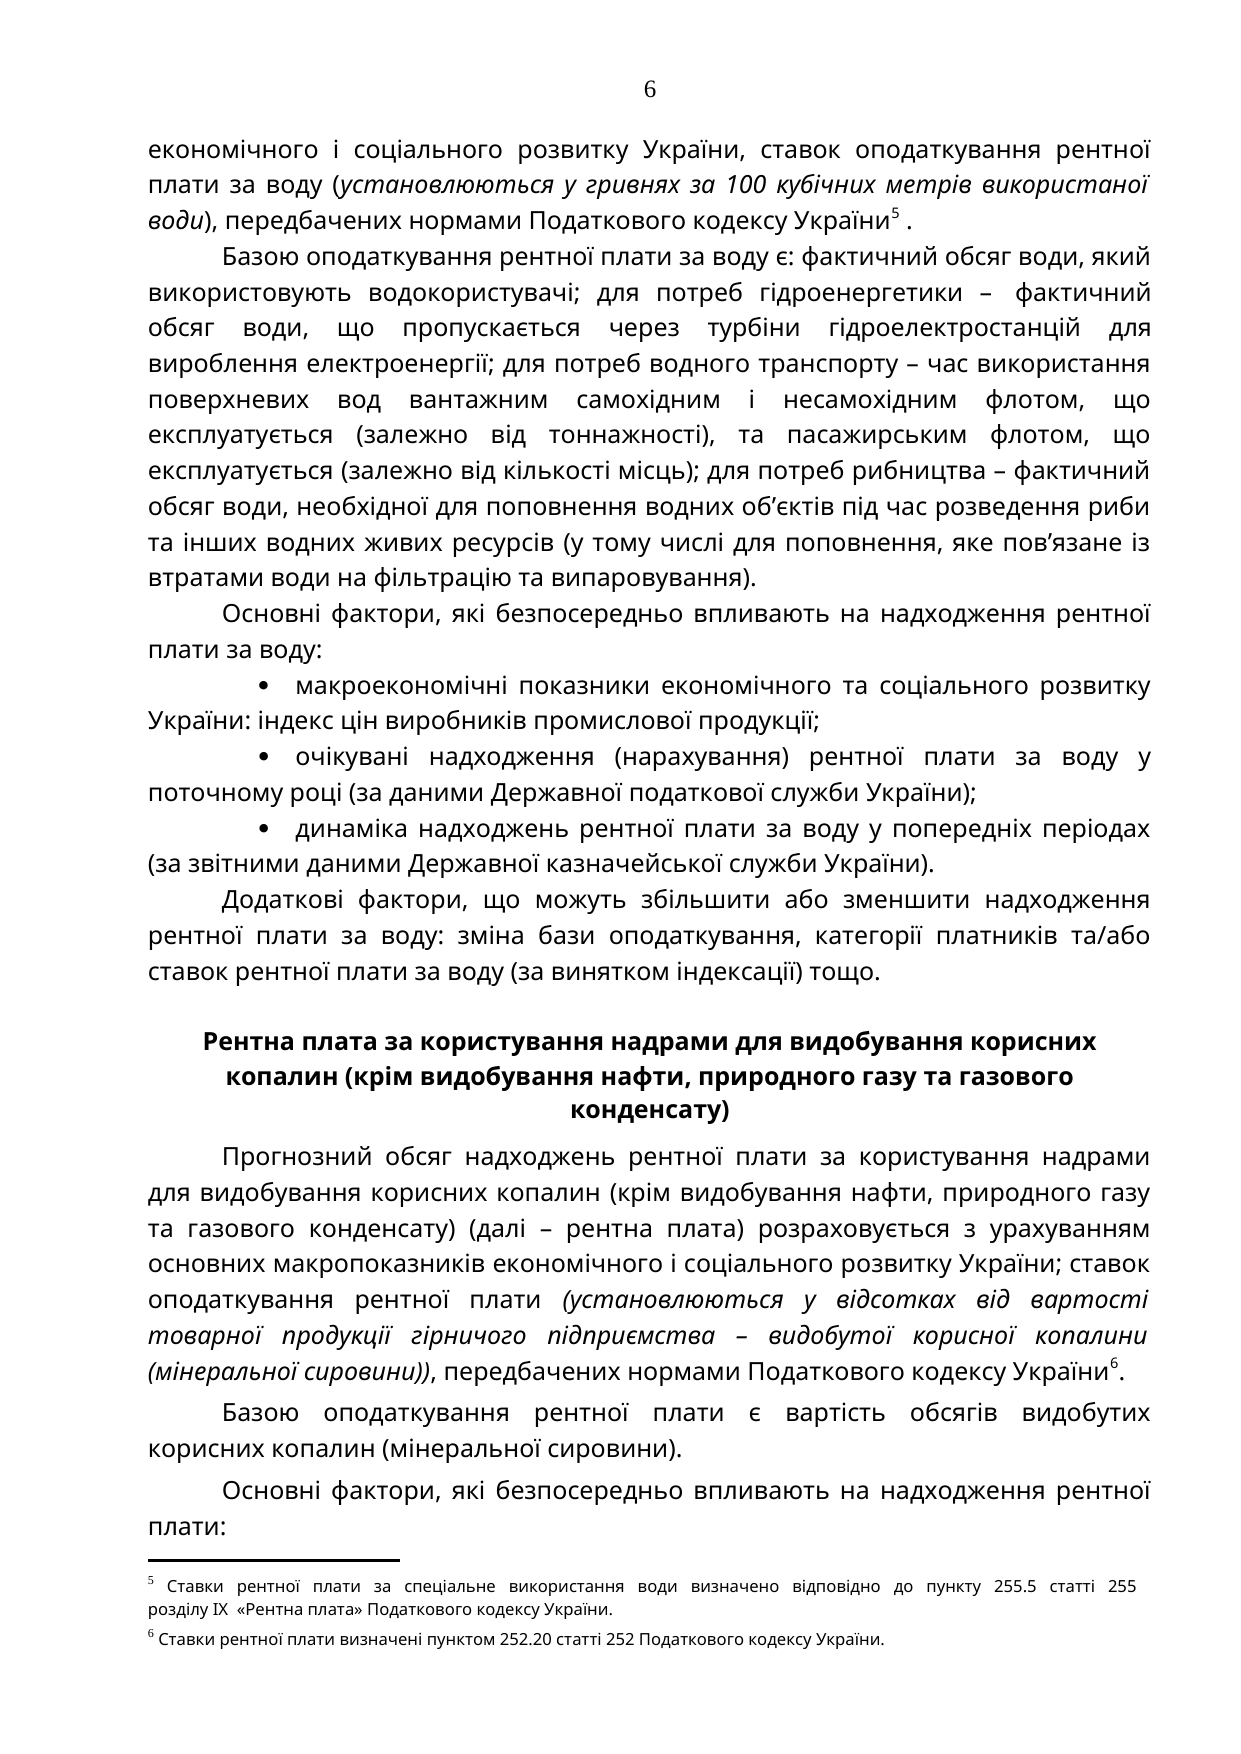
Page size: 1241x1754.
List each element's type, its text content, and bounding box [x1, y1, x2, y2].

text Додаткові фактори, що можуть збільшити або зменшити надходження рентної плати за воду: зміна бази оподаткування, категорії платників та/або ставок рентної плати за воду (за винятком індексації) тощо. [148, 882, 1152, 987]
list макроекономічні показники економічного та соціального розвитку України: індекс цін виробників промислової продукції; [148, 667, 1152, 737]
text Основні фактори, які безпосередньо впливають на надходження рентної плати за воду: [148, 596, 1152, 666]
text Основні фактори, які безпосередньо впливають на надходження рентної плати: [148, 1473, 1152, 1543]
text Прогнозний обсяг надходжень рентної плати за користування надрами для видобування корисних копалин (крім видобування нафти, природного газу та газового конденсату) (далі – рентна плата) розраховується з урахуванням основних макропоказників економічного і соціального розвитку України; ставок оподаткування рентної плати (установлюються у відсотках від вартості товарної продукції гірничого підприємства – видобутої корисної копалини (мінеральної сировини)), передбачених нормами Податкового кодексу України. [148, 1139, 1152, 1387]
text Базою оподаткування рентної плати є вартість обсягів видобутих корисних копалин (мінеральної сировини). [148, 1395, 1152, 1465]
list динаміка надходжень рентної плати за воду у попередніх періодах (за звітними даними Державної казначейської служби України). [148, 810, 1152, 880]
text Базою оподаткування рентної плати за воду є: фактичний обсяг води, який використовують водокористувачі; для потреб гідроенергетики – фактичний обсяг води, що пропускається через турбіни гідроелектростанцій для вироблення електроенергії; для потреб водного транспорту – час використання поверхневих вод вантажним самохідним і несамохідним флотом, що експлуатується (залежно від тоннажності), та пасажирським флотом, що експлуатується (залежно від кількості місць); для потреб рибництва – фактичний обсяг води, необхідної для поповнення водних об’єктів під час розведення риби та інших водних живих ресурсів (у тому числі для поповнення, яке пов’язане із втратами води на фільтрацію та випаровування). [148, 238, 1152, 594]
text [148, 131, 1152, 237]
text Рентна плата за користування надрами для видобування корисних копалин (крім видобування нафти, природного газу та газового конденсату) [148, 1024, 1152, 1126]
list очікувані надходження (нарахування) рентної плати за воду у поточному році (за даними Державної податкової служби України); [148, 739, 1152, 808]
